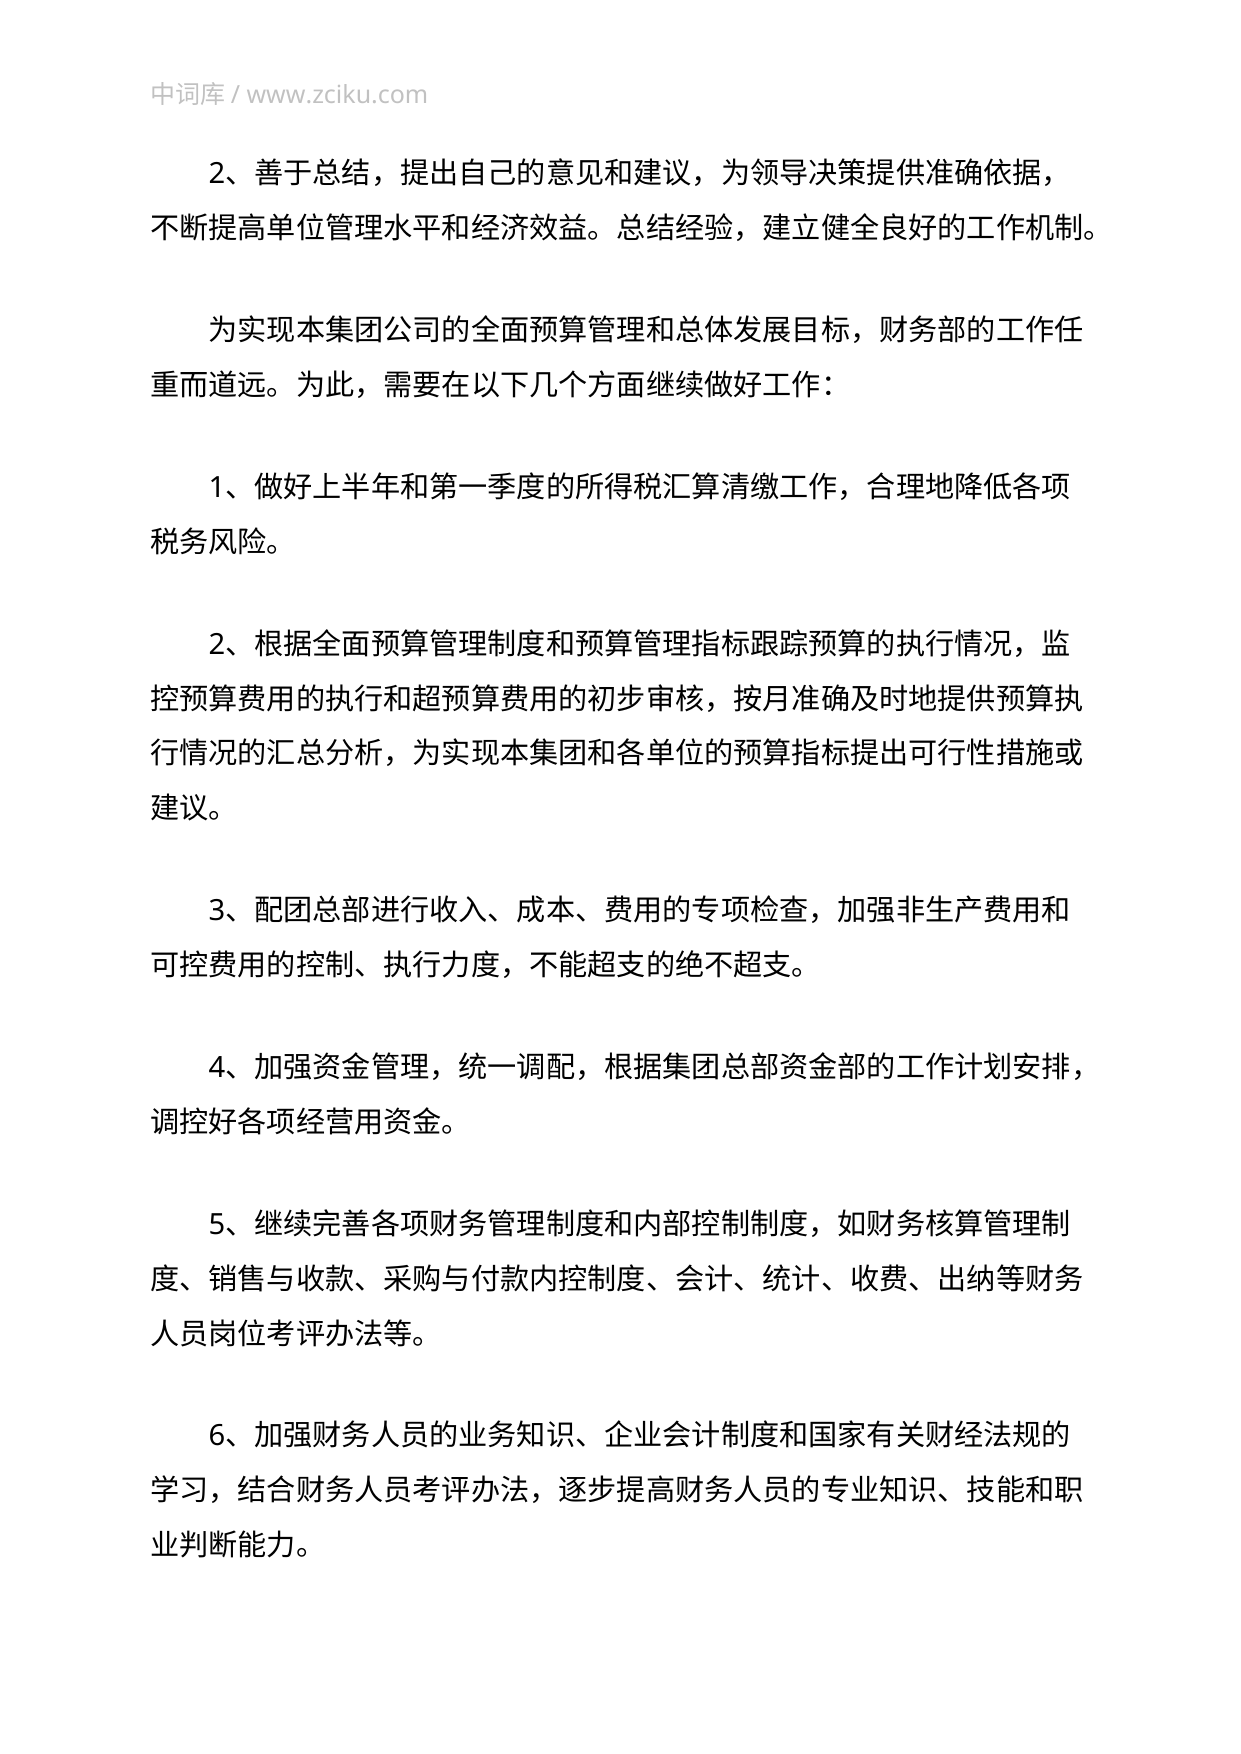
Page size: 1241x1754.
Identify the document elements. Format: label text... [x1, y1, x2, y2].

text 1、做好上半年和第一季度的所得税汇算清缴工作，合理地降低各项税务风险。 [150, 463, 1090, 561]
text 5、继续完善各项财务管理制度和内部控制制度，如财务核算管理制度、销售与收款、采购与付款内控制度、会计、统计、收费、出纳等财务人员岗位考评办法等。 [150, 1200, 1090, 1352]
text 4、加强资金管理，统一调配，根据集团总部资金部的工作计划安排，调控好各项经营用资金。 [150, 1043, 1090, 1141]
text 2、善于总结，提出自己的意见和建议，为领导决策提供准确依据，不断提高单位管理水平和经济效益。总结经验，建立健全良好的工作机制。 [150, 150, 1090, 247]
text 3、配团总部进行收入、成本、费用的专项检查，加强非生产费用和可控费用的控制、执行力度，不能超支的绝不超支。 [150, 887, 1090, 984]
text 2、根据全面预算管理制度和预算管理指标跟踪预算的执行情况，监控预算费用的执行和超预算费用的初步审核，按月准确及时地提供预算执行情况的汇总分析，为实现本集团和各单位的预算指标提出可行性措施或建议。 [150, 620, 1090, 827]
text 为实现本集团公司的全面预算管理和总体发展目标，财务部的工作任重而道远。为此，需要在以下几个方面继续做好工作： [150, 307, 1090, 404]
text 6、加强财务人员的业务知识、企业会计制度和国家有关财经法规的学习，结合财务人员考评办法，逐步提高财务人员的专业知识、技能和职业判断能力。 [150, 1412, 1090, 1564]
